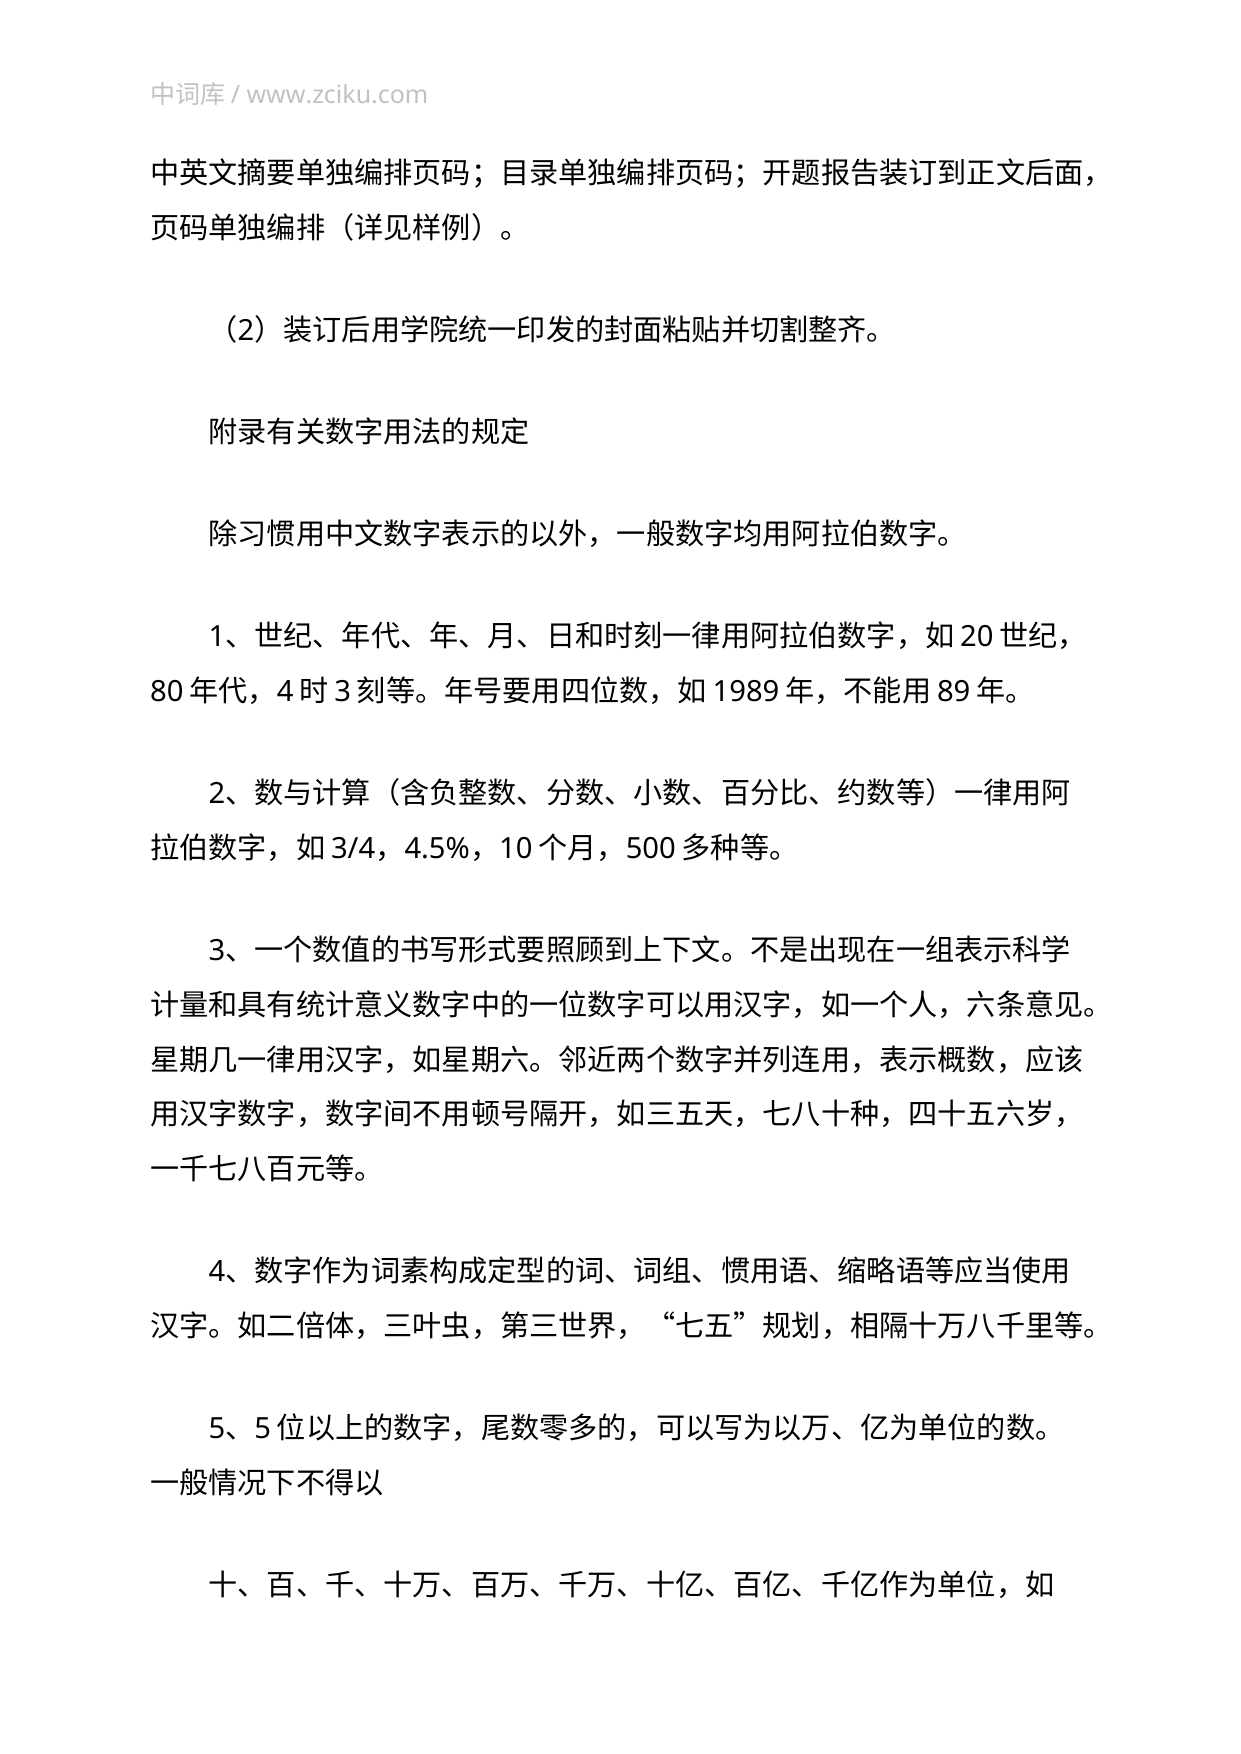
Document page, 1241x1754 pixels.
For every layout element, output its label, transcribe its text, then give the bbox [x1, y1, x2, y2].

text 3、一个数值的书写形式要照顾到上下文。不是出现在一组表示科学计量和具有统计意义数字中的一位数字可以用汉字，如一个人，六条意见。星期几一律用汉字，如星期六。邻近两个数字并列连用，表示概数，应该用汉字数字，数字间不用顿号隔开，如三五天，七八十种，四十五六岁，一千七八百元等。 [150, 926, 1090, 1188]
text 除习惯用中文数字表示的以外，一般数字均用阿拉伯数字。 [150, 510, 1090, 553]
text 4、数字作为词素构成定型的词、词组、惯用语、缩略语等应当使用汉字。如二倍体，三叶虫，第三世界，“七五”规划，相隔十万八千里等。 [150, 1248, 1090, 1345]
text 5、5位以上的数字，尾数零多的，可以写为以万、亿为单位的数。一般情况下不得以 [150, 1404, 1090, 1502]
text 2、数与计算（含负整数、分数、小数、百分比、约数等）一律用阿拉伯数字，如3/4，4.5%，10个月，500多种等。 [150, 769, 1090, 867]
text 附录有关数字用法的规定 [150, 409, 1090, 451]
text （2）装订后用学院统一印发的封面粘贴并切割整齐。 [150, 307, 1090, 349]
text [150, 1561, 1090, 1603]
text 1、世纪、年代、年、月、日和时刻一律用阿拉伯数字，如20世纪，80年代，4时3刻等。年号要用四位数，如1989年，不能用89年。 [150, 612, 1090, 709]
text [150, 150, 1090, 247]
